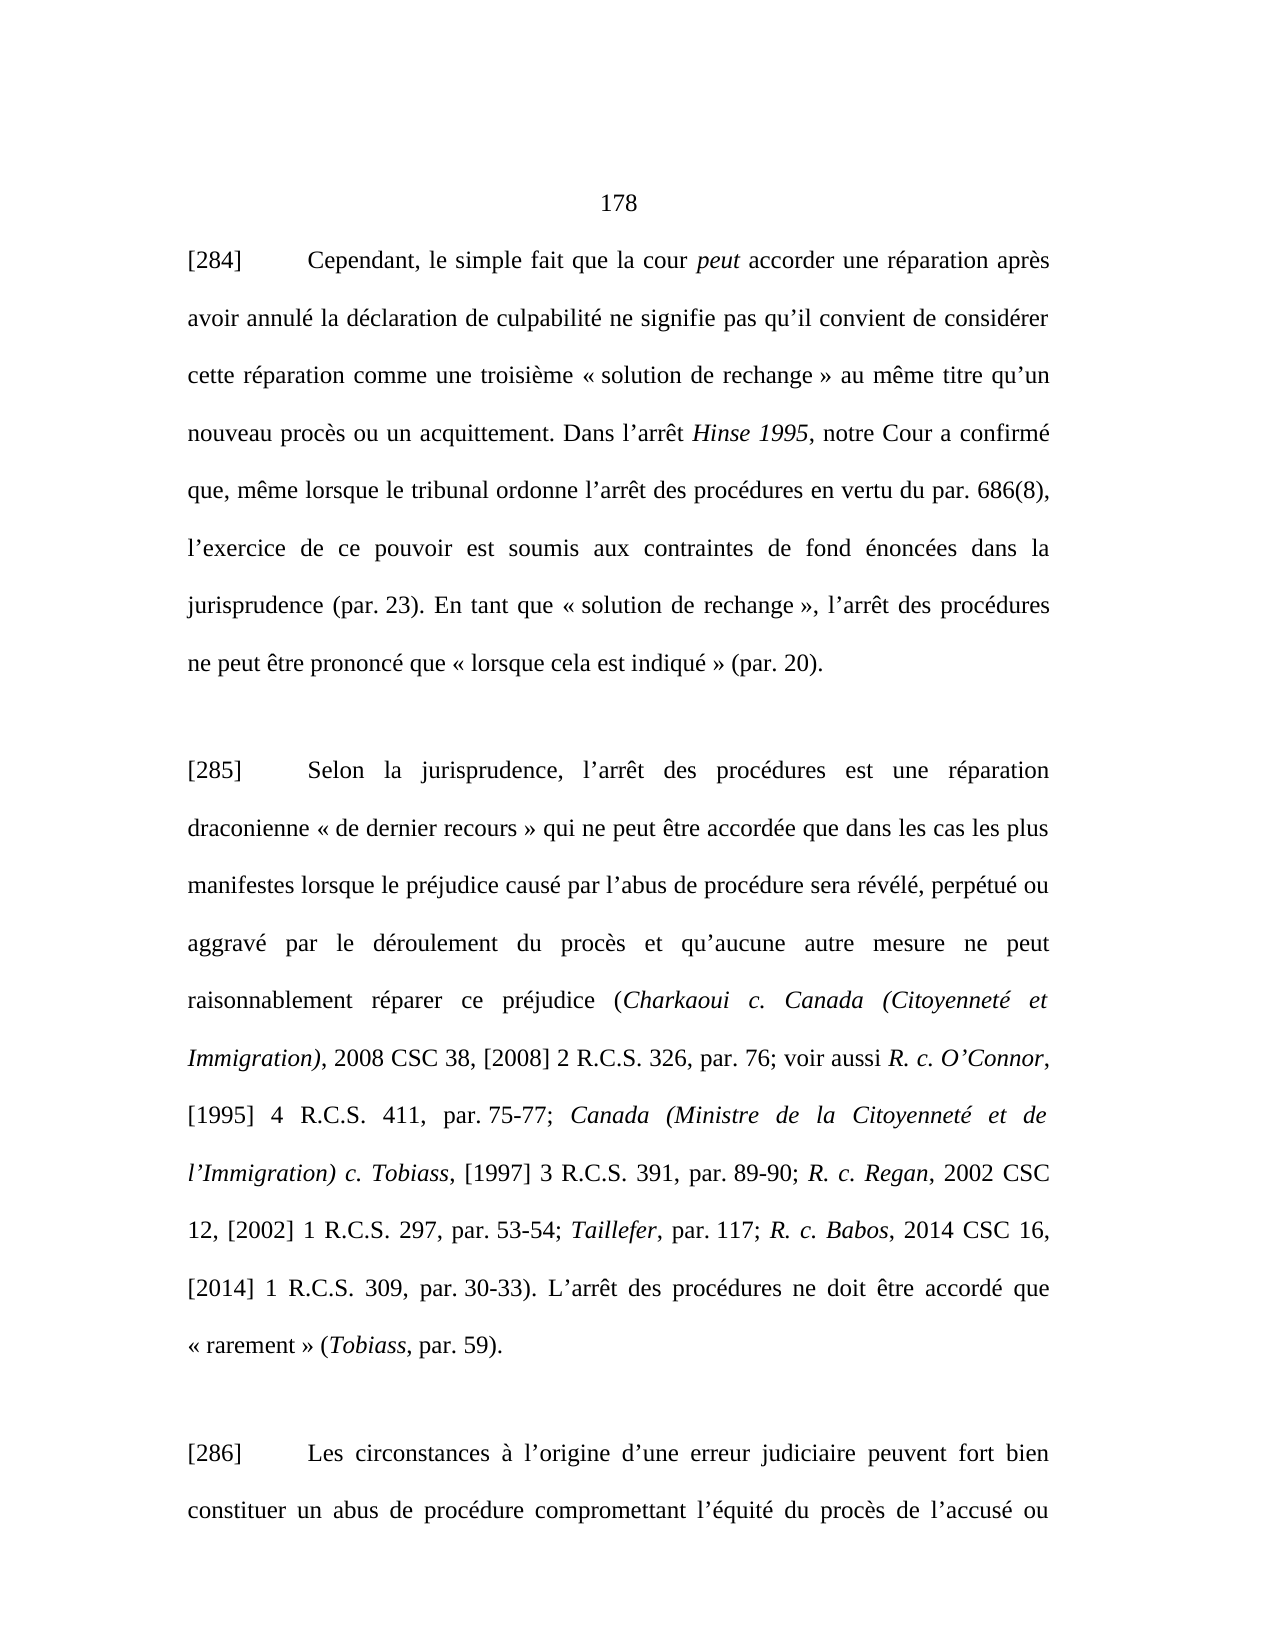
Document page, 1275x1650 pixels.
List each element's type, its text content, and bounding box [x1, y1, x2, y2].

text Cependant, le simple fait que la cour peut accorder une réparation après avoir annulé la déclaration de culpabilité ne signifie pas qu’il convient de considérer cette réparation comme une troisième « solution de rechange » au même titre qu’un nouveau procès ou un acquittement. Dans l’arrêt Hinse 1995, notre Cour a confirmé que, même lorsque le tribunal ordonne l’arrêt des procédures en vertu du par. 686(8), l’exercice de ce pouvoir est soumis aux contraintes de fond énoncées dans la jurisprudence (par. 23). En tant que « solution de rechange », l’arrêt des procédures ne peut être prononcé que « lorsque cela est indiqué » (par. 20). [187, 245, 1050, 676]
text Selon la jurisprudence, l’arrêt des procédures est une réparation draconienne « de dernier recours » qui ne peut être accordée que dans les cas les plus manifestes lorsque le préjudice causé par l’abus de procédure sera révélé, perpétué ou aggravé par le déroulement du procès et qu’aucune autre mesure ne peut raisonnablement réparer ce préjudice (Charkaoui c. Canada (Citoyenneté et Immigration), 2008 CSC 38, [2008] 2 R.C.S. 326, par. 76; voir aussi R. c. O’Connor, [1995] 4 R.C.S. 411, par. 75-77; Canada (Ministre de la Citoyenneté et de l’Immigration) c. Tobiass, [1997] 3 R.C.S. 391, par. 89-90; R. c. Regan, 2002 CSC 12, [2002] 1 R.C.S. 297, par. 53-54; Taillefer, par. 117; R. c. Babos, 2014 CSC 16, [2014] 1 R.C.S. 309, par. 30-33). L’arrêt des procédures ne doit être accordé que « rarement » (Tobiass, par. 59). [187, 755, 1050, 1359]
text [187, 1438, 1050, 1524]
